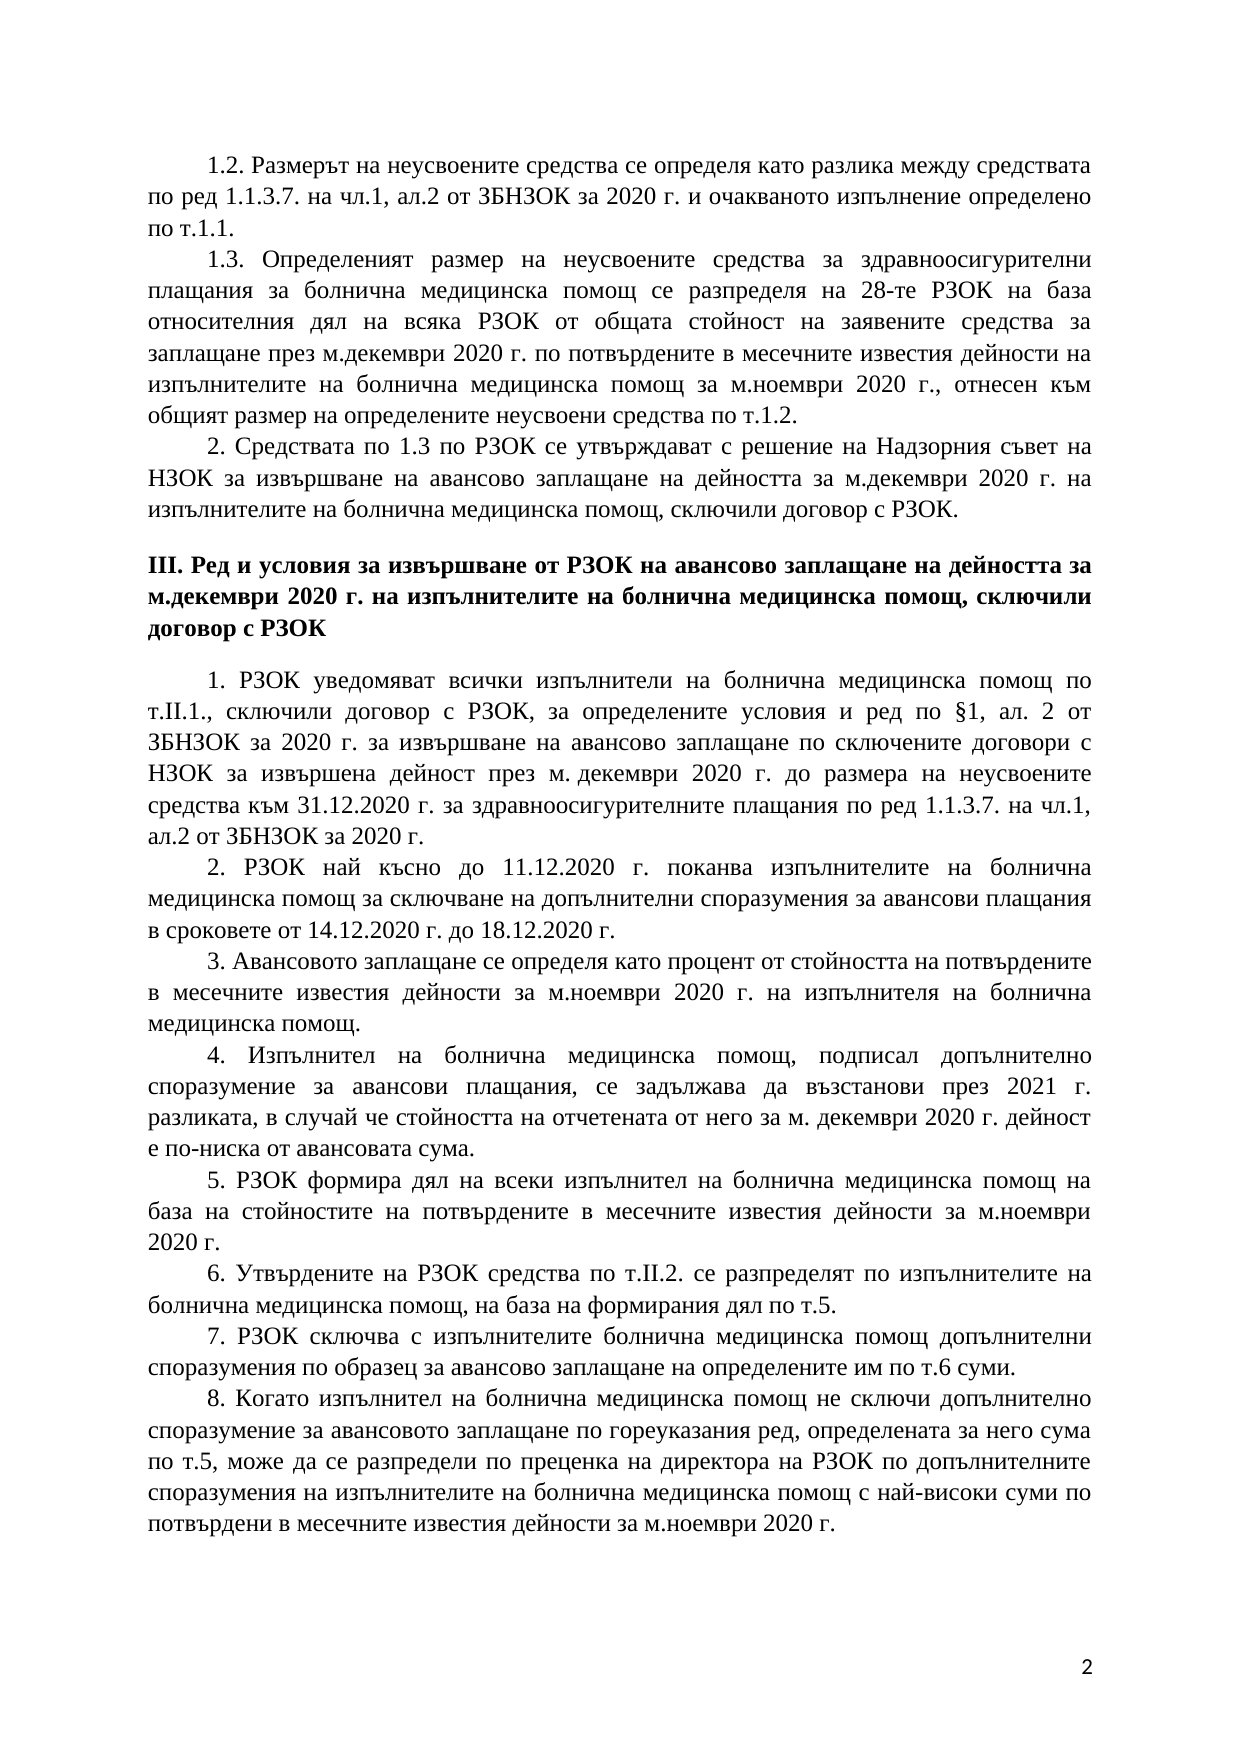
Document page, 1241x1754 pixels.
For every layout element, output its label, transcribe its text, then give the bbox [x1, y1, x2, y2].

list 7. РЗОК сключва с изпълнителите болнична медицинска помощ допълнителни споразумения по образец за авансово заплащане на определените им по т.6 суми. [148, 1318, 1092, 1381]
list 1.2. Размерът на неусвоените средства се определя като разлика между средствата по ред 1.1.3.7. на чл.1, ал.2 от ЗБНЗОК за 2020 г. и очакваното изпълнение определено по т.1.1. [148, 148, 1092, 241]
list 2. РЗОК най късно до 11.12.2020 г. поканва изпълнителите на болнична медицинска помощ за сключване на допълнителни споразумения за авансови плащания в сроковете от 14.12.2020 г. до 18.12.2020 г. [148, 850, 1092, 943]
list 6. Утвърдените на РЗОК средства по т.ІІ.2. се разпределят по изпълнителите на болнична медицинска помощ, на база на формирания дял по т.5. [148, 1256, 1092, 1318]
list 4. Изпълнител на болнична медицинска помощ, подписал допълнително споразумение за авансови плащания, се задължава да възстанови през 2021 г. разликата, в случай че стойността на отчетената от него за м. декември 2020 г. дейност е по-ниска от авансовата сума. [148, 1037, 1092, 1162]
list 2. Средствата по 1.3 по РЗОК се утвърждават с решение на Надзорния съвет на НЗОК за извършване на авансово заплащане на дейността за м.декември 2020 г. на изпълнителите на болнична медицинска помощ, сключили договор с РЗОК. [148, 429, 1092, 523]
list 1. РЗОК уведомяват всички изпълнители на болнична медицинска помощ по т.ІІ.1., сключили договор с РЗОК, за определените условия и ред по §1, ал. 2 от ЗБНЗОК за 2020 г. за извършване на авансово заплащане по сключените договори с НЗОК за извършена дейност през м. декември 2020 г. до размера на неусвоените средства към 31.12.2020 г. за здравноосигурителните плащания по ред 1.1.3.7. на чл.1, ал.2 от ЗБНЗОК за 2020 г. [148, 662, 1092, 850]
list 3. Авансовото заплащане се определя като процент от стойността на потвърдените в месечните известия дейности за м.ноември 2020 г. на изпълнителя на болнична медицинска помощ. [148, 943, 1092, 1037]
list 1.3. Определеният размер на неусвоените средства за здравноосигурителни плащания за болнична медицинска помощ се разпределя на 28-те РЗОК на база относителния дял на всяка РЗОК от общата стойност на заявените средства за заплащане през м.декември 2020 г. по потвърдените в месечните известия дейности на изпълнителите на болнична медицинска помощ за м.ноември 2020 г., отнесен към общият размер на определените неусвоени средства по т.1.2. [148, 241, 1092, 429]
list 8. Когато изпълнител на болнична медицинска помощ не сключи допълнително споразумение за авансовото заплащане по гореуказания ред, определената за него сума по т.5, може да се разпредели по преценка на директора на РЗОК по допълнителните споразумения на изпълнителите на болнична медицинска помощ с най-високи суми по потвърдени в месечните известия дейности за м.ноември 2020 г. [148, 1381, 1092, 1537]
list 5. РЗОК формира дял на всеки изпълнител на болнична медицинска помощ на база на стойностите на потвърдените в месечните известия дейности за м.ноември 2020 г. [148, 1162, 1092, 1256]
text IІI. Ред и условия за извършване от РЗОК на авансово заплащане на дейността за м.декември 2020 г. на изпълнителите на болнична медицинска помощ, сключили договор с РЗОК [148, 548, 1092, 641]
